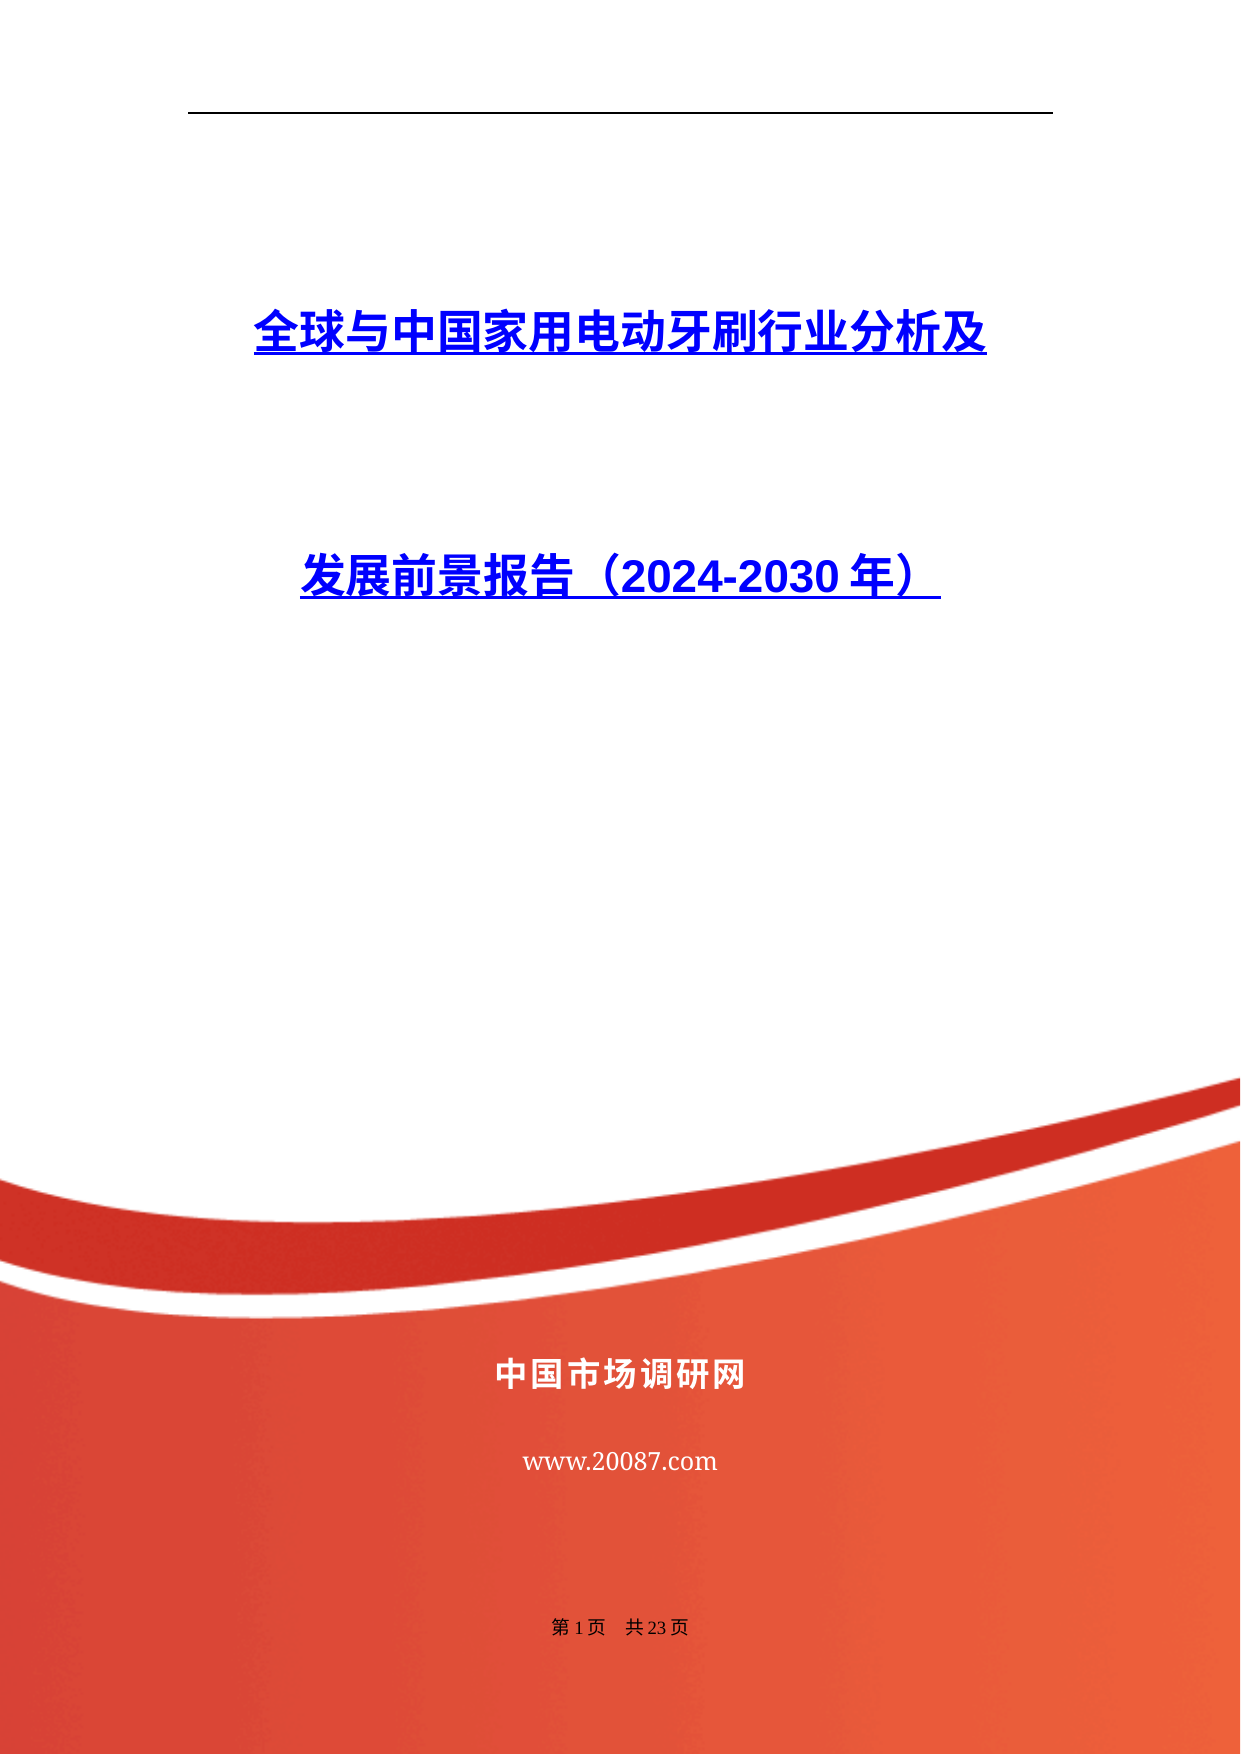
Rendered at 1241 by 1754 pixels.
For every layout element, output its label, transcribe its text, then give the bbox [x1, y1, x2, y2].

text www.20087.com [187, 1428, 1053, 1493]
picture [0, 1006, 1241, 1754]
table_header 全球与中国家用电动牙刷行业分析及发展前景报告（2024-2030年） [188, 207, 1053, 773]
subtitle 中国市场调研网 [187, 1339, 1053, 1404]
